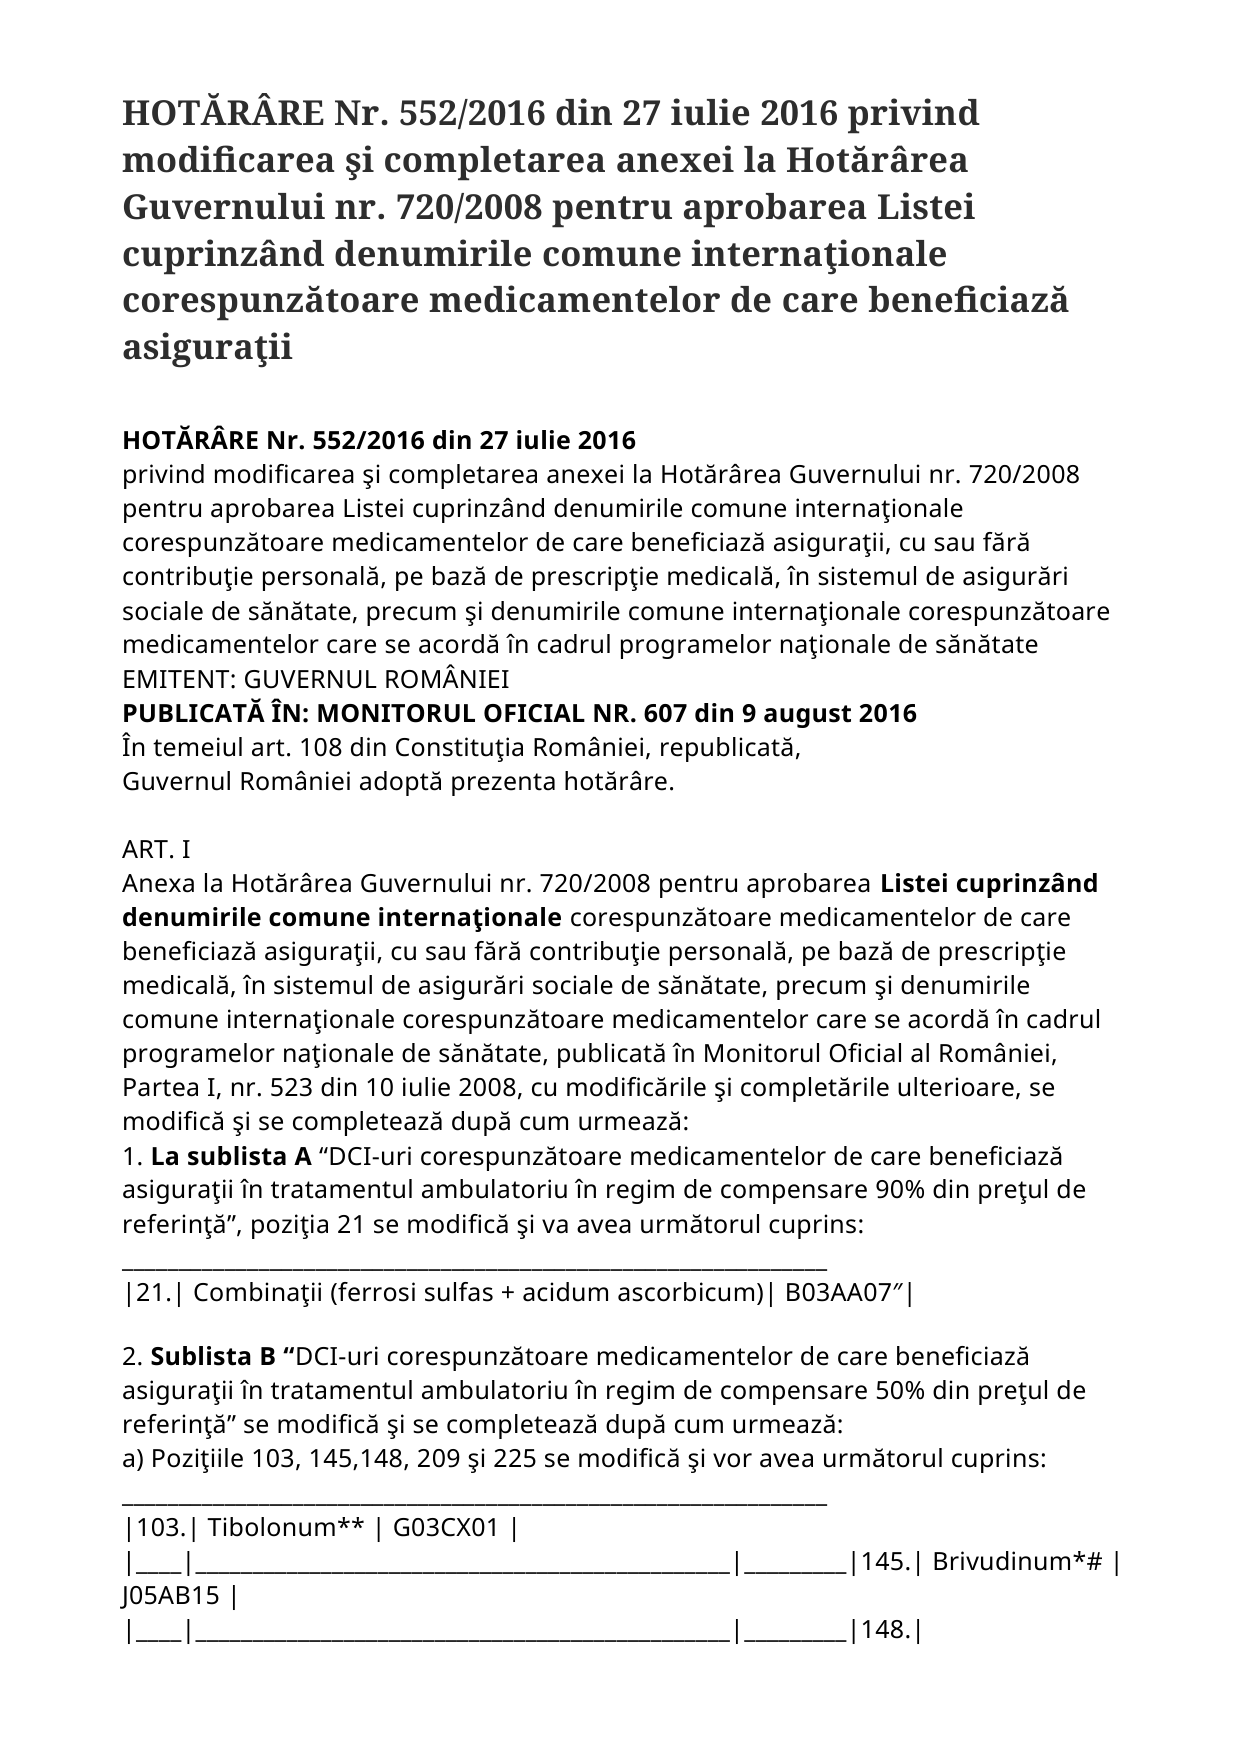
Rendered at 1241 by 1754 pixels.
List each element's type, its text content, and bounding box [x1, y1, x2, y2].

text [122, 1339, 1134, 1646]
text EMITENT: GUVERNUL ROMÂNIEI PUBLICATĂ ÎN: MONITORUL OFICIAL NR. 607 din 9 august 2016 [122, 661, 1134, 729]
text 1. La sublista A “DCI-uri corespunzătoare medicamentelor de care beneficiază asiguraţii în tratamentul ambulatoriu în regim de compensare 90% din preţul de referinţă”, poziţia 21 se modifică şi va avea următorul cuprins: ______________________________________________________________ |21.| Combinaţii (ferrosi sulfas + acidum ascorbicum)| B03AA07″| [122, 1138, 1134, 1339]
text ART. I Anexa la Hotărârea Guvernului nr. 720/2008 pentru aprobarea Listei cuprinzând denumirile comune internaţionale corespunzătoare medicamentelor de care beneficiază asiguraţii, cu sau fără contribuţie personală, pe bază de prescripţie medicală, în sistemul de asigurări sociale de sănătate, precum şi denumirile comune internaţionale corespunzătoare medicamentelor care se acordă în cadrul programelor naţionale de sănătate, publicată în Monitorul Oficial al României, Partea I, nr. 523 din 10 iulie 2008, cu modificările şi completările ulterioare, se modifică şi se completează după cum urmează: [122, 832, 1134, 1138]
text În temeiul art. 108 din Constituţia României, republicată, [122, 729, 1134, 763]
text HOTĂRÂRE Nr. 552/2016 din 27 iulie 2016 privind modificarea şi completarea anexei la Hotărârea Guvernului nr. 720/2008 pentru aprobarea Listei cuprinzând denumirile comune internaţionale corespunzătoare medicamentelor de care beneficiază asiguraţii, cu sau fără contribuţie personală, pe bază de prescripţie medicală, în sistemul de asigurări sociale de sănătate, precum şi denumirile comune internaţionale corespunzătoare medicamentelor care se acordă în cadrul programelor naţionale de sănătate [122, 423, 1134, 661]
text Guvernul României adoptă prezenta hotărâre. [122, 763, 1134, 797]
text HOTĂRÂRE Nr. 552/2016 din 27 iulie 2016 privind modificarea şi completarea anexei la Hotărârea Guvernului nr. 720/2008 pentru aprobarea Listei cuprinzând denumirile comune internaţionale corespunzătoare medicamentelor de care beneficiază asiguraţii [122, 88, 1134, 370]
